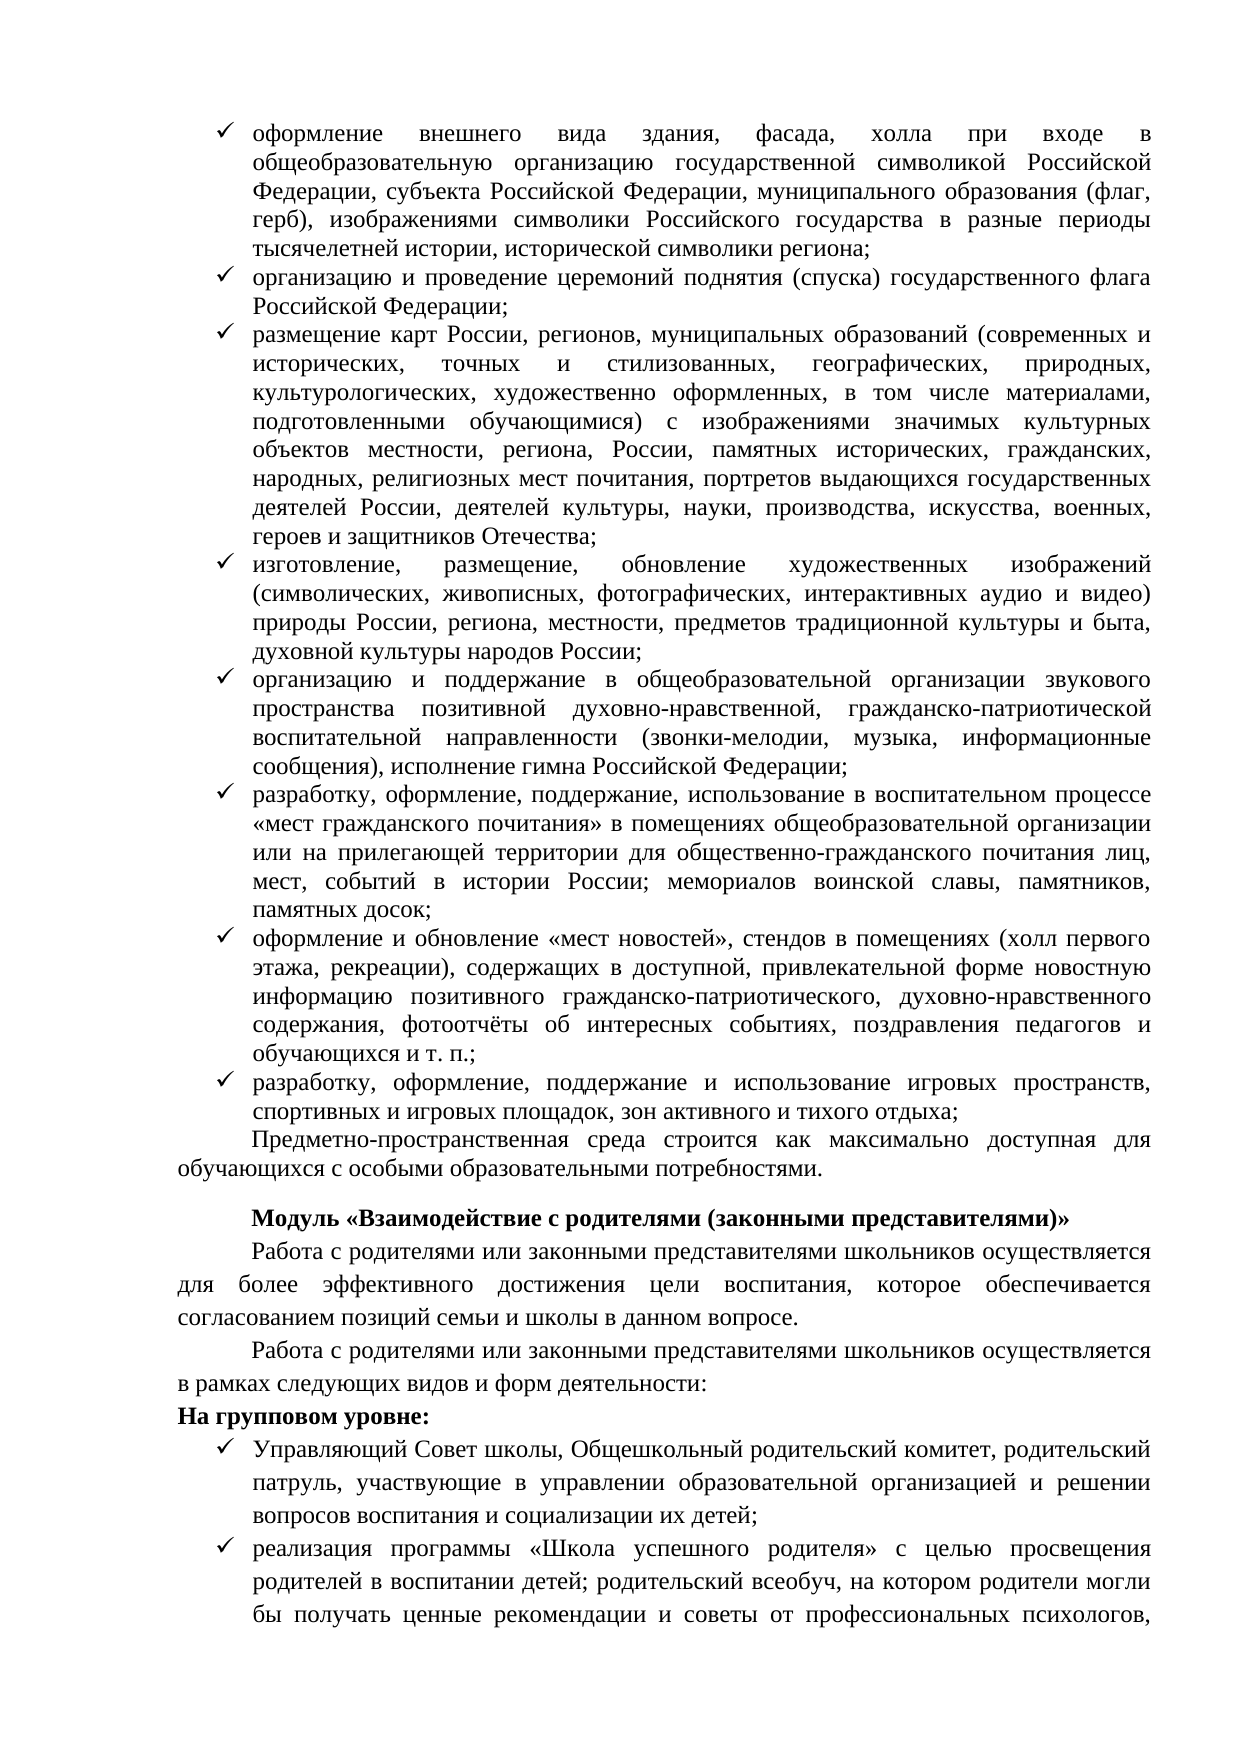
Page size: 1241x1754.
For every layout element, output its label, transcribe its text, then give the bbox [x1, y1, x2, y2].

list оформление и обновление «мест новостей», стендов в помещениях (холл первого этажа, рекреации), содержащих в доступной, привлекательной форме новостную информацию позитивного гражданско-патриотического, духовно-нравственного содержания, фотоотчёты об интересных событиях, поздравления педагогов и обучающихся и т. п.; [215, 923, 1152, 1067]
list размещение карт России, регионов, муниципальных образований (современных и исторических, точных и стилизованных, географических, природных, культурологических, художественно оформленных, в том числе материалами, подготовленными обучающимися) с изображениями значимых культурных объектов местности, региона, России, памятных исторических, гражданских, народных, религиозных мест почитания, портретов выдающихся государственных деятелей России, деятелей культуры, науки, производства, искусства, военных, героев и защитников Отечества; [215, 319, 1152, 549]
list организацию и проведение церемоний поднятия (спуска) государственного флага Российской Федерации; [215, 262, 1152, 319]
text На групповом уровне: [177, 1401, 1152, 1430]
list разработку, оформление, поддержание, использование в воспитательном процессе «мест гражданского почитания» в помещениях общеобразовательной организации или на прилегающей территории для общественно-гражданского почитания лиц, мест, событий в истории России; мемориалов воинской славы, памятников, памятных досок; [215, 779, 1152, 923]
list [215, 1533, 1152, 1628]
list организацию и поддержание в общеобразовательной организации звукового пространства позитивной духовно-нравственной, гражданско-патриотической воспитательной направленности (звонки-мелодии, музыка, информационные сообщения), исполнение гимна Российской Федерации; [215, 664, 1152, 779]
list Управляющий Совет школы, Общешкольный родительский комитет, родительский патруль, участвующие в управлении образовательной организацией и решении вопросов воспитания и социализации их детей; [215, 1434, 1152, 1529]
text Модуль «Взаимодействие с родителями (законными представителями)» [177, 1203, 1152, 1232]
text Предметно-пространственная среда строится как максимально доступная для обучающихся с особыми образовательными потребностями. [177, 1124, 1152, 1182]
text Работа с родителями или законными представителями школьников осуществляется для более эффективного достижения цели воспитания, которое обеспечивается согласованием позиций семьи и школы в данном вопросе. [177, 1236, 1152, 1331]
list оформление внешнего вида здания, фасада, холла при входе в общеобразовательную организацию государственной символикой Российской Федерации, субъекта Российской Федерации, муниципального образования (флаг, герб), изображениями символики Российского государства в разные периоды тысячелетней истории, исторической символики региона; [215, 118, 1152, 262]
text Работа с родителями или законными представителями школьников осуществляется в рамках следующих видов и форм деятельности: [177, 1335, 1152, 1397]
list изготовление, размещение, обновление художественных изображений (символических, живописных, фотографических, интерактивных аудио и видео) природы России, региона, местности, предметов традиционной культуры и быта, духовной культуры народов России; [215, 549, 1152, 664]
list разработку, оформление, поддержание и использование игровых пространств, спортивных и игровых площадок, зон активного и тихого отдыха; [215, 1067, 1152, 1124]
